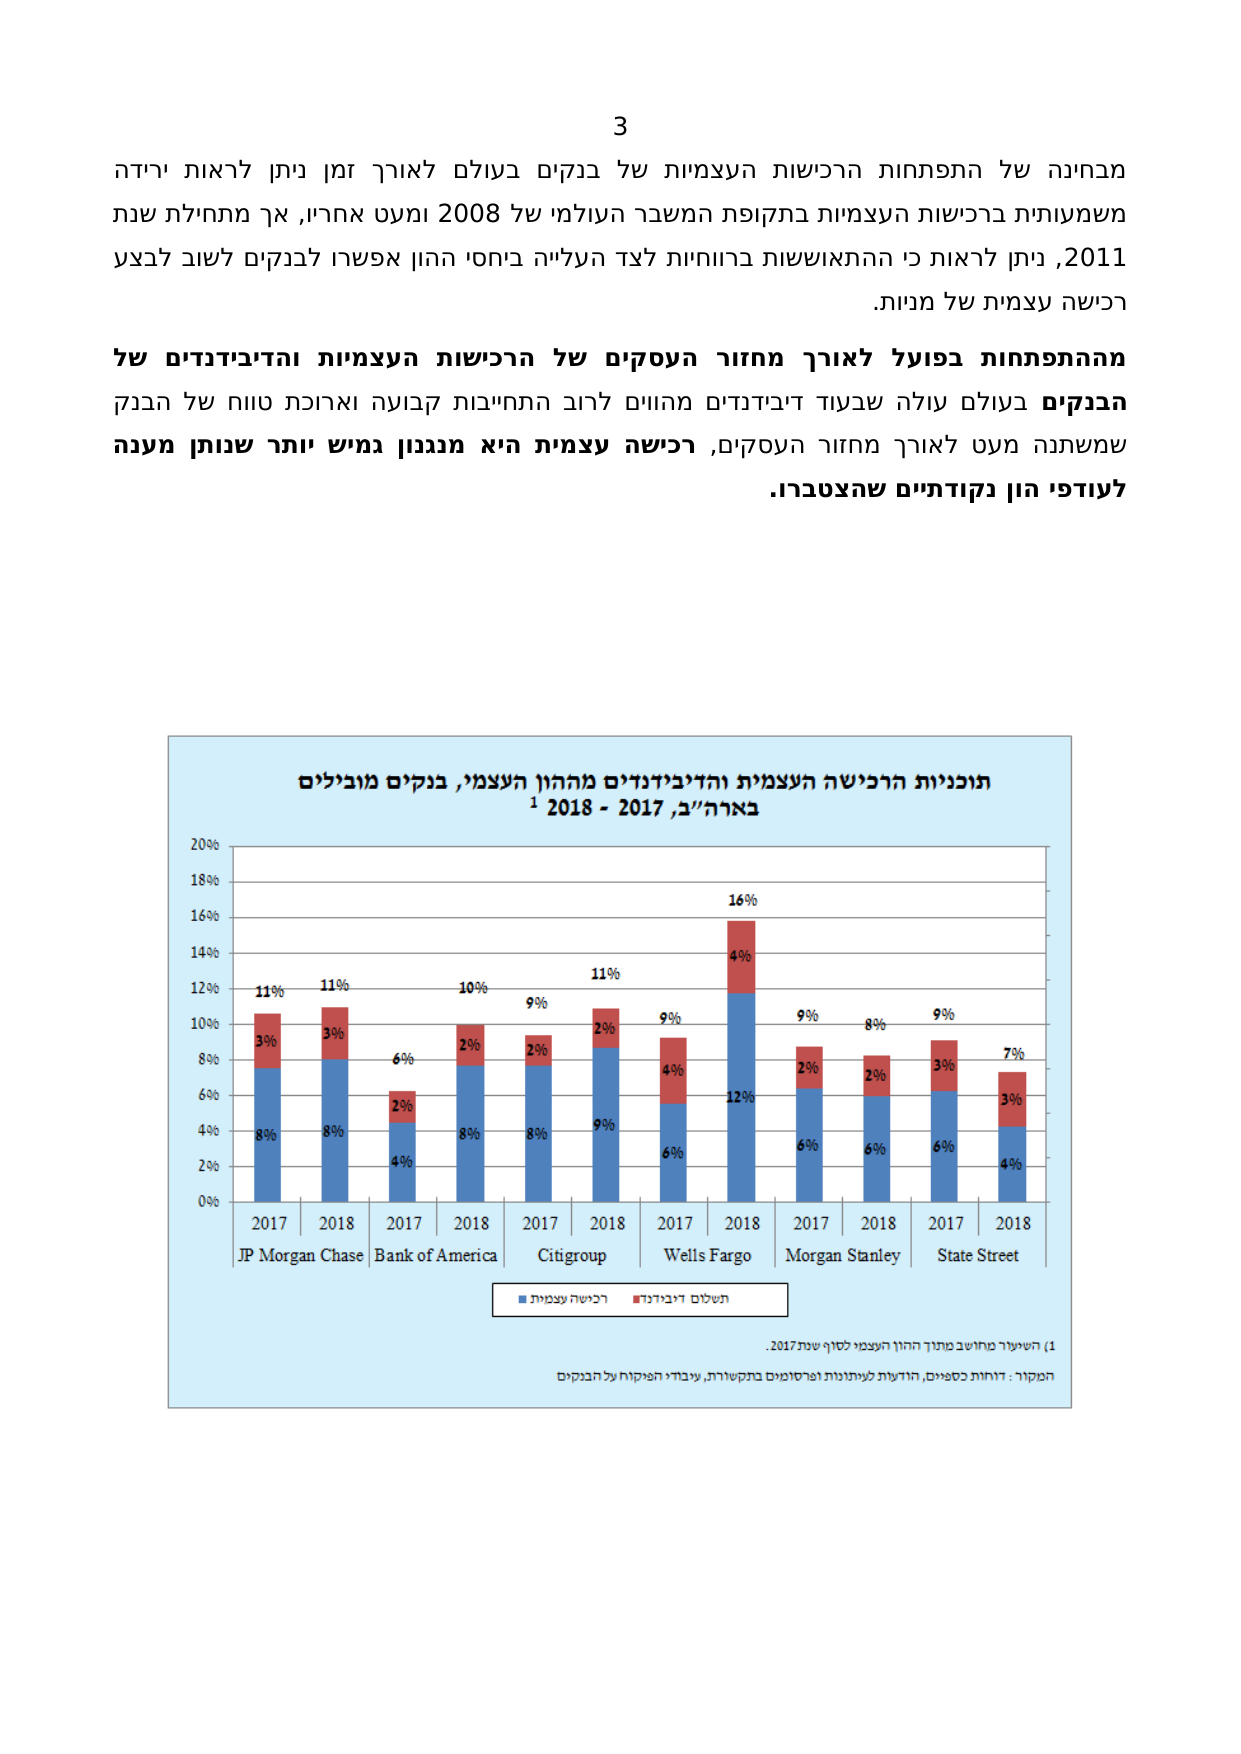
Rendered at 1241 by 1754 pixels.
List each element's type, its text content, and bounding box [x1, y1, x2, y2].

text מההתפתחות בפועל לאורך מחזור העסקים של הרכישות העצמיות והדיבידנדים של הבנקים בעולם עולה שבעוד דיבידנדים מהווים לרוב התחייבות קבועה וארוכת טווח של הבנק שמשתנה מעט לאורך מחזור העסקים, רכישה עצמית היא מנגנון גמיש יותר שנותן מענה לעודפי הון נקודתיים שהצטברו. [112, 343, 1128, 503]
text מבחינה של התפתחות הרכישות העצמיות של בנקים בעולם לאורך זמן ניתן לראות ירידה משמעותית ברכישות העצמיות בתקופת המשבר העולמי של 2008 ומעט אחריו, אך מתחילת שנת 2011, ניתן לראות כי ההתאוששות ברווחיות לצד העלייה ביחסי ההון אפשרו לבנקים לשוב לבצע רכישה עצמית של מניות. [112, 156, 1128, 316]
picture [165, 728, 1075, 1415]
